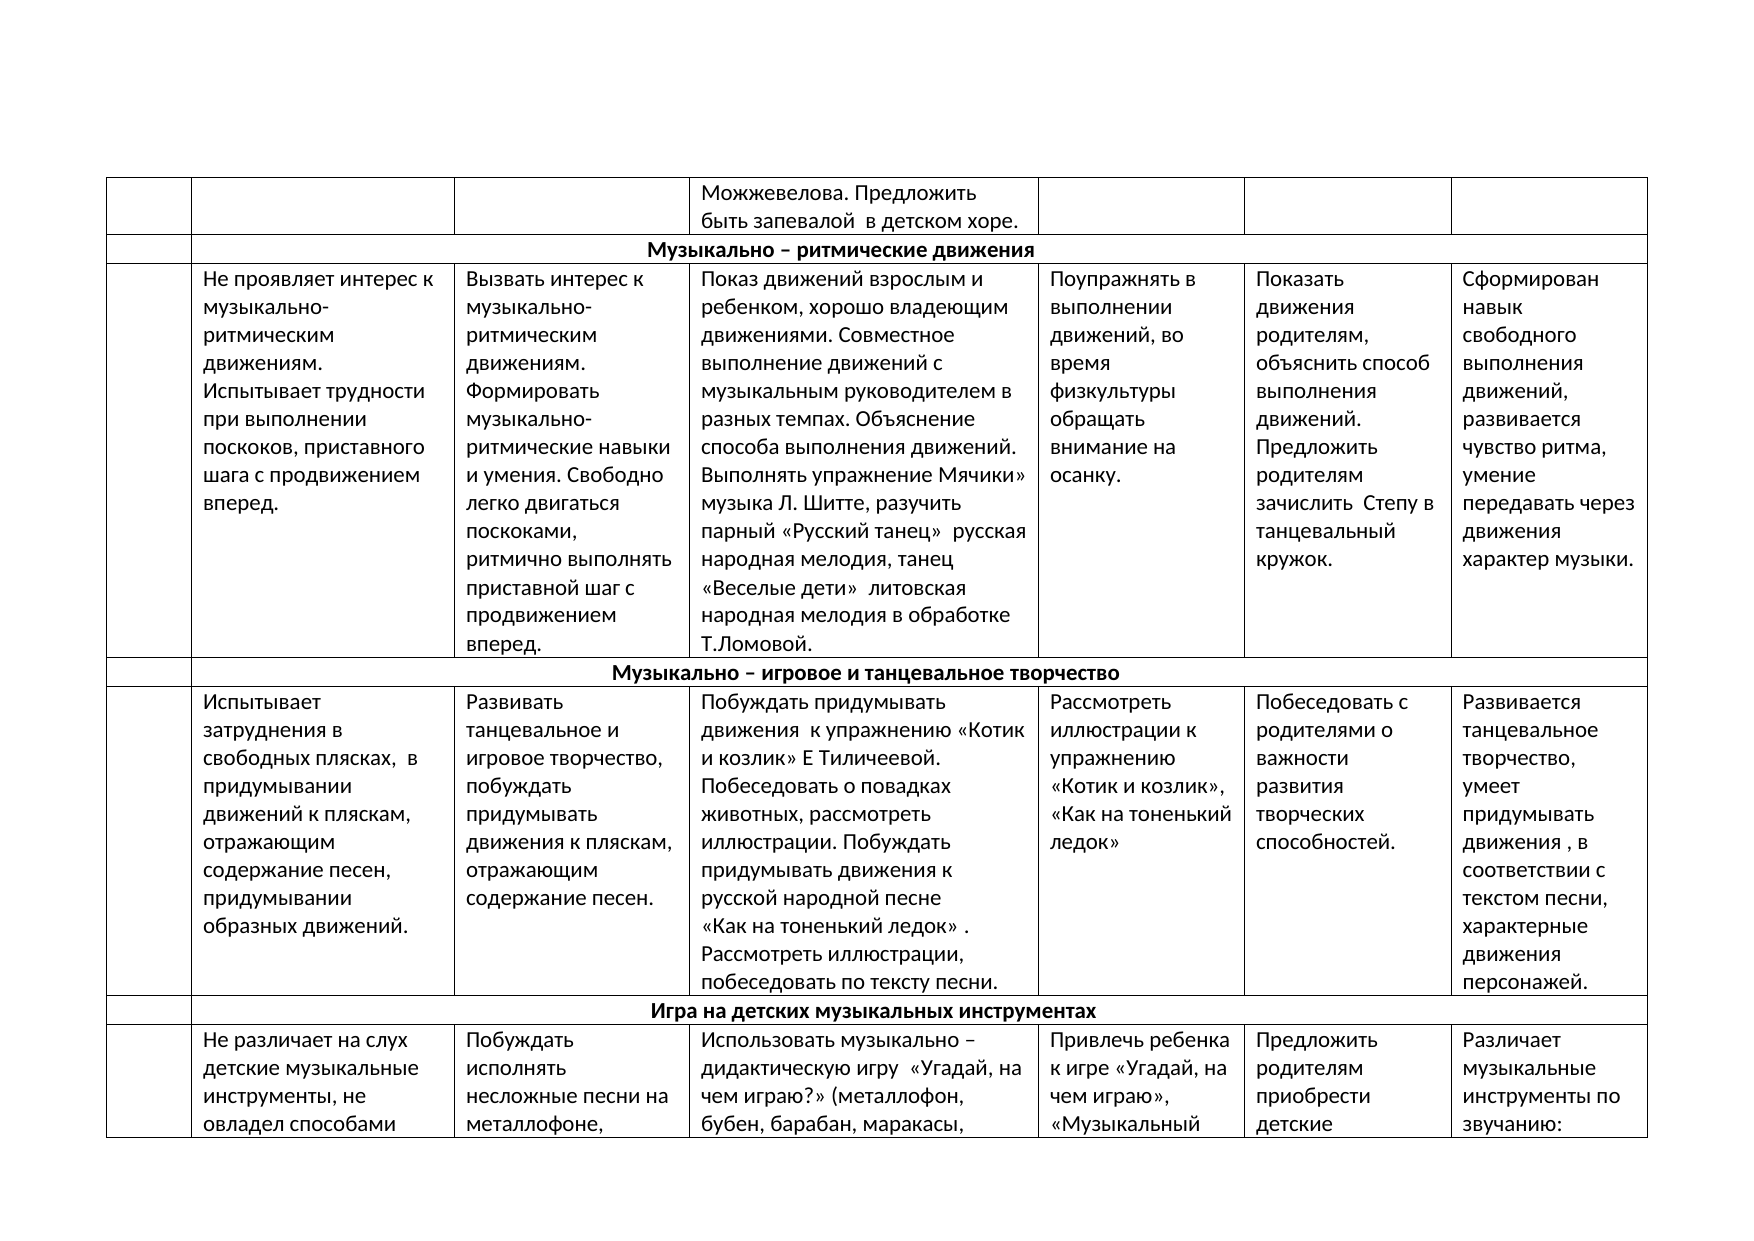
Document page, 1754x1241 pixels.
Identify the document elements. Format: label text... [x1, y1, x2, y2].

table_cell Развивать танцевальное и игровое творчество, побуждать придумывать движения к пляскам, отражающим содержание песен. [455, 687, 689, 995]
table_cell Испытывает затруднения в свободных плясках, в придумывании движений к пляскам, отражающим содержание песен, придумывании образных движений. [192, 687, 454, 995]
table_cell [455, 178, 689, 234]
table_cell [107, 658, 191, 686]
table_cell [690, 1025, 1038, 1137]
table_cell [1039, 178, 1244, 234]
table_cell Показ движений взрослым и ребенком, хорошо владеющим движениями. Совместное выполнение движений с музыкальным руководителем в разных темпах. Объяснение способа выполнения движений. Выполнять упражнение Мячики» музыка Л. Шитте, разучить парный «Русский танец» русская народная мелодия, танец «Веселые дети» литовская народная мелодия в обработке Т.Ломовой. [690, 264, 1038, 657]
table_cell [192, 1025, 454, 1137]
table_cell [1452, 178, 1647, 234]
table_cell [1039, 1025, 1244, 1137]
table_cell [107, 178, 191, 234]
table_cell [1245, 1025, 1451, 1137]
table_cell Музыкально – игровое и танцевальное творчество [192, 658, 1647, 686]
table_cell Поупражнять в выполнении движений, во время физкультуры обращать внимание на осанку. [1039, 264, 1244, 657]
table_cell Рассмотреть иллюстрации к упражнению «Котик и козлик», «Как на тоненький ледок» [1039, 687, 1244, 995]
table_cell [1451, 235, 1647, 263]
table_cell Развивается танцевальное творчество, умеет придумывать движения , в соответствии с текстом песни, характерные движения персонажей. [1452, 687, 1647, 995]
table_cell [107, 687, 191, 995]
table_cell [107, 235, 191, 263]
table_cell Музыкально – ритмические движения [455, 235, 1451, 263]
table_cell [690, 178, 1038, 234]
table_cell Не проявляет интерес к музыкально-ритмическим движениям. Испытывает трудности при выполнении поскоков, приставного шага с продвижением вперед. [192, 264, 454, 657]
table_cell [107, 996, 191, 1024]
table_cell Показать движения родителям, объяснить способ выполнения движений. Предложить родителям зачислить Степу в танцевальный кружок. [1245, 264, 1451, 657]
table_cell Побуждать придумывать движения к упражнению «Котик и козлик» Е Тиличеевой. Побеседовать о повадках животных, рассмотреть иллюстрации. Побуждать придумывать движения к русской народной песне «Как на тоненький ледок» . Рассмотреть иллюстрации, побеседовать по тексту песни. [690, 687, 1038, 995]
table_cell [192, 235, 454, 263]
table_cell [1452, 1025, 1647, 1137]
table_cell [192, 178, 454, 234]
table_cell [107, 264, 191, 657]
table_cell Сформирован навык свободного выполнения движений, развивается чувство ритма, умение передавать через движения характер музыки. [1452, 264, 1647, 657]
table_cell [1245, 178, 1451, 234]
table_cell Игра на детских музыкальных инструментах [192, 996, 1647, 1024]
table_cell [455, 1025, 689, 1137]
table_cell [107, 1025, 191, 1137]
table_cell Побеседовать с родителями о важности развития творческих способностей. [1245, 687, 1451, 995]
table_cell Вызвать интерес к музыкально-ритмическим движениям. Формировать музыкально-ритмические навыки и умения. Свободно легко двигаться поскоками, ритмично выполнять приставной шаг с продвижением вперед. [455, 264, 689, 657]
